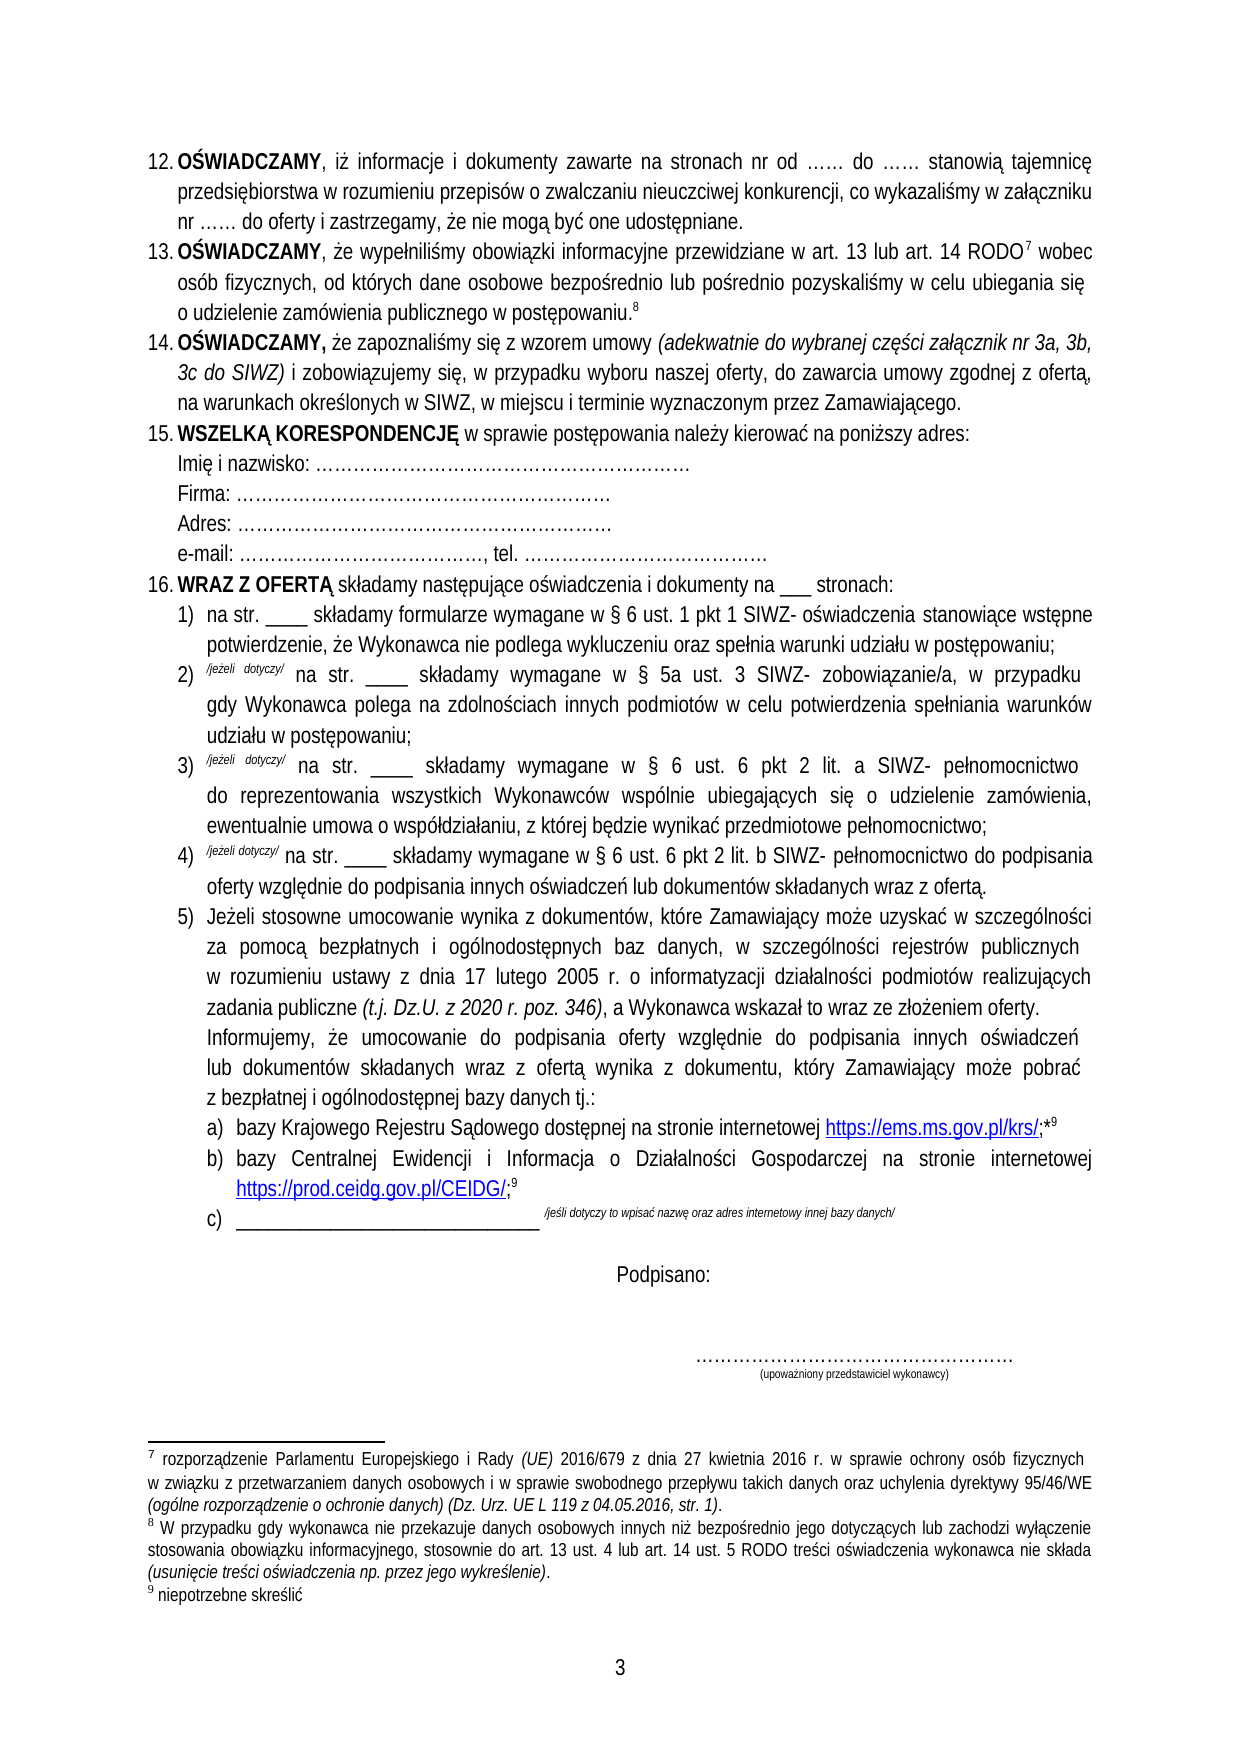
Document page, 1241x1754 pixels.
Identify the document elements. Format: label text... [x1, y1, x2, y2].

text Imię i nazwisko: …………………………………………………… [177, 450, 1093, 476]
list WSZELKĄ KORESPONDENCJĘ w sprawie postępowania należy kierować na poniższy adres: [148, 419, 1093, 446]
list OŚWIADCZAMY, że zapoznaliśmy się z wzorem umowy (adekwatnie do wybranej części załącznik nr 3a, 3b, 3c do SIWZ) i zobowiązujemy się, w przypadku wyboru naszej oferty, do zawarcia umowy zgodnej z ofertą, na warunkach określonych w SIWZ, w miejscu i terminie wyznaczonym przez Zamawiającego. [148, 329, 1093, 416]
list Jeżeli stosowne umocowanie wynika z dokumentów, które Zamawiający może uzyskać w szczególności za pomocą bezpłatnych i ogólnodostępnych baz danych, w szczególności rejestrów publicznych w rozumieniu ustawy z dnia 17 lutego 2005 r. o informatyzacji działalności podmiotów realizujących zadania publiczne (t.j. Dz.U. z 2020 r. poz. 346), a Wykonawca wskazał to wraz ze złożeniem oferty. [177, 903, 1093, 1020]
list bazy Krajowego Rejestru Sądowego dostępnej na stronie internetowej https://ems.ms.gov.pl/krs/;* [207, 1114, 1093, 1141]
list bazy Centralnej Ewidencji i Informacja o Działalności Gospodarczej na stronie internetowej https://prod.ceidg.gov.pl/CEIDG/; [207, 1144, 1093, 1201]
text …………………………………………… [616, 1341, 1093, 1367]
list /jeżeli dotyczy/ na str. ____ składamy wymagane w § 6 ust. 6 pkt 2 lit. a SIWZ- pełnomocnictwo do reprezentowania wszystkich Wykonawców wspólnie ubiegających się o udzielenie zamówienia, ewentualnie umowa o współdziałaniu, z której będzie wynikać przedmiotowe pełnomocnictwo; [177, 752, 1093, 838]
list OŚWIADCZAMY, iż informacje i dokumenty zawarte na stronach nr od …… do …… stanowią tajemnicę przedsiębiorstwa w rozumieniu przepisów o zwalczaniu nieuczciwej konkurencji, co wykazaliśmy w załączniku nr …… do oferty i zastrzegamy, że nie mogą być one udostępniane. [148, 148, 1093, 234]
text Firma: …………………………………………………… [177, 480, 1093, 506]
text Podpisano: [616, 1261, 1093, 1288]
text Adres: …………………………………………………… [177, 510, 1093, 536]
text (upoważniony przedstawiciel wykonawcy) [616, 1367, 1093, 1381]
list na str. ____ składamy formularze wymagane w § 6 ust. 1 pkt 1 SIWZ- oświadczenia stanowiące wstępne potwierdzenie, że Wykonawca nie podlega wykluczeniu oraz spełnia warunki udziału w postępowaniu; [177, 601, 1093, 657]
list /jeżeli dotyczy/ na str. ____ składamy wymagane w § 6 ust. 6 pkt 2 lit. b SIWZ- pełnomocnictwo do podpisania oferty względnie do podpisania innych oświadczeń lub dokumentów składanych wraz z ofertą. [177, 842, 1093, 899]
list WRAZ Z OFERTĄ składamy następujące oświadczenia i dokumenty na ___ stronach: [148, 571, 1093, 597]
list OŚWIADCZAMY, że wypełniliśmy obowiązki informacyjne przewidziane w art. 13 lub art. 14 RODO wobec osób fizycznych, od których dane osobowe bezpośrednio lub pośrednio pozyskaliśmy w celu ubiegania się o udzielenie zamówienia publicznego w postępowaniu. [148, 238, 1093, 325]
text Informujemy, że umocowanie do podpisania oferty względnie do podpisania innych oświadczeń lub dokumentów składanych wraz z ofertą wynika z dokumentu, który Zamawiający może pobrać z bezpłatnej i ogólnodostępnej bazy danych tj.: [207, 1024, 1093, 1110]
list /jeżeli dotyczy/ na str. ____ składamy wymagane w § 5a ust. 3 SIWZ- zobowiązanie/a, w przypadku gdy Wykonawca polega na zdolnościach innych podmiotów w celu potwierdzenia spełniania warunków udziału w postępowaniu; [177, 661, 1093, 748]
text e-mail: …………………………………, tel. ………………………………… [177, 540, 1093, 567]
list _____________________________ /jeśli dotyczy to wpisać nazwę oraz adres internetowy innej bazy danych/ [207, 1205, 1093, 1231]
